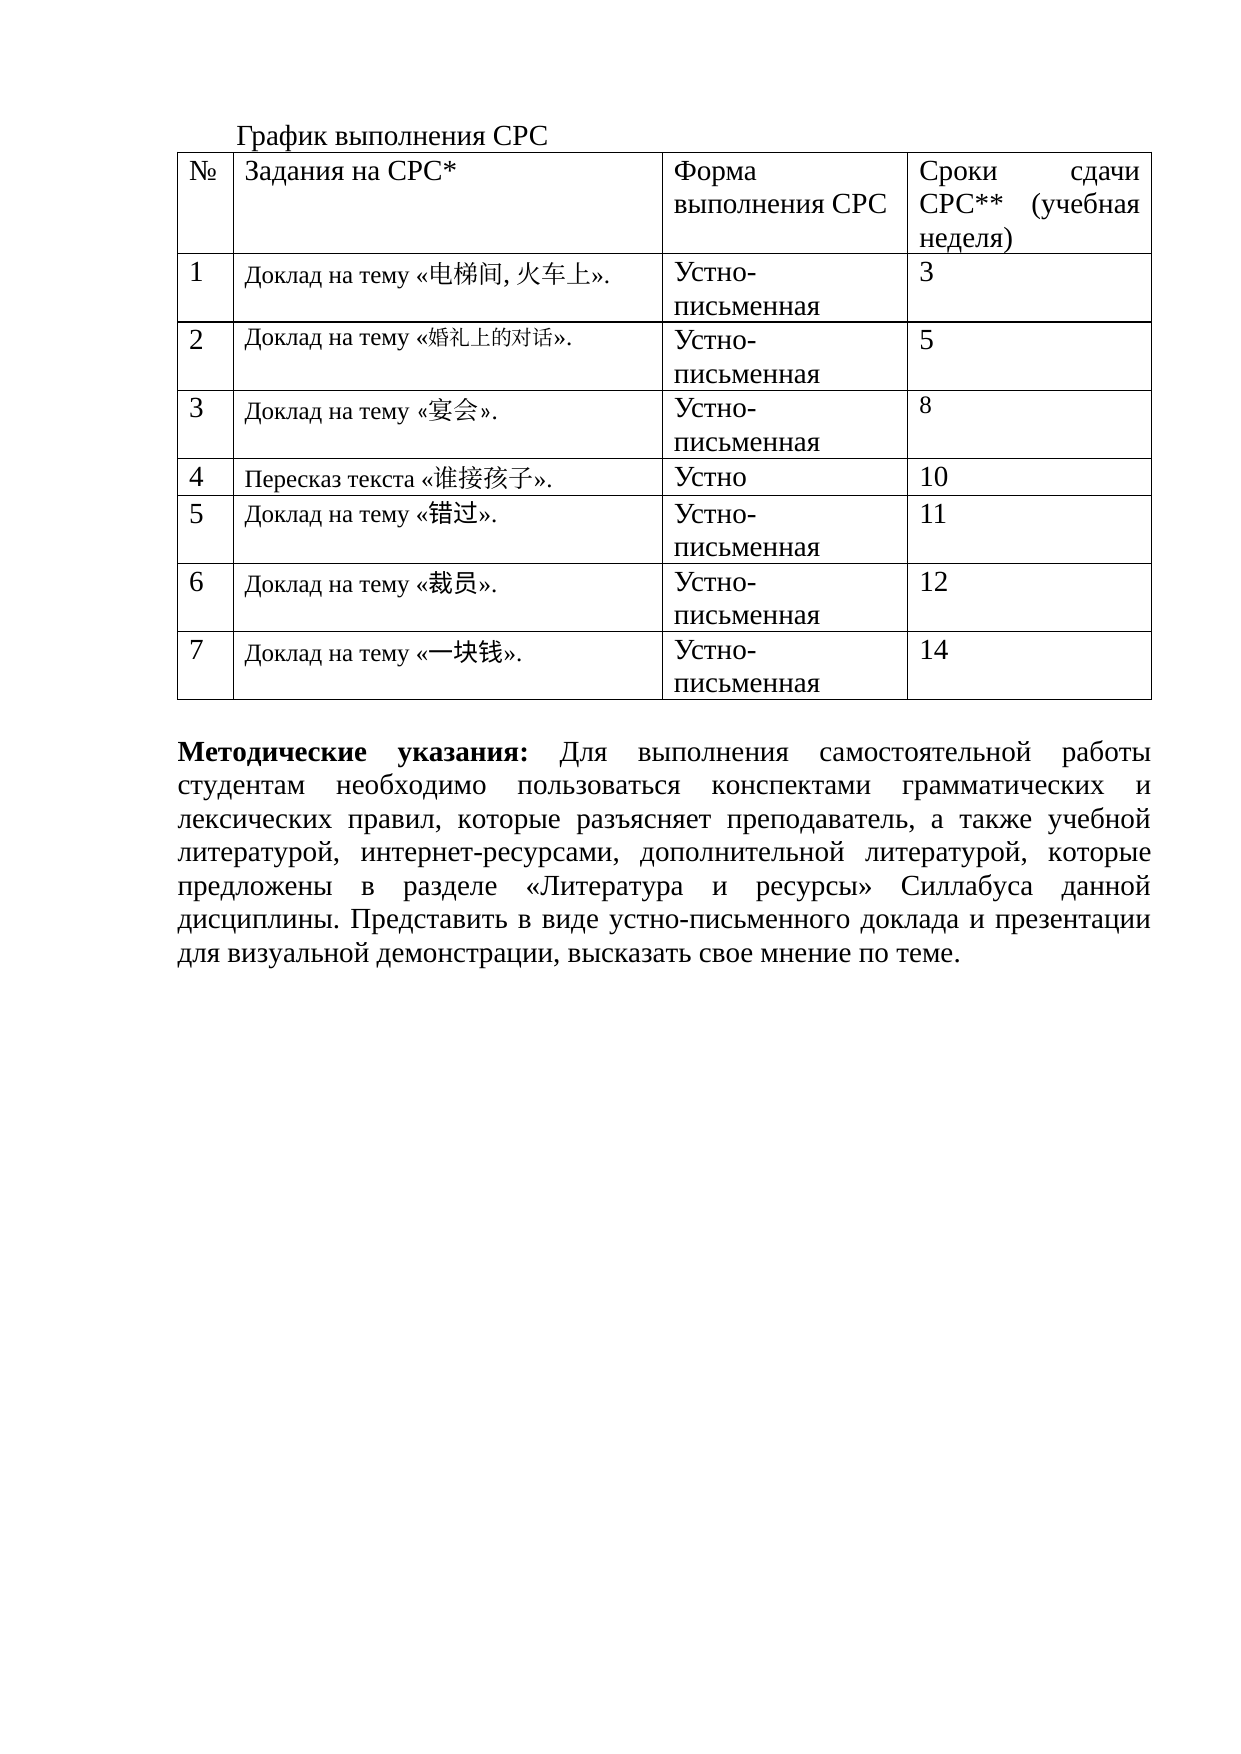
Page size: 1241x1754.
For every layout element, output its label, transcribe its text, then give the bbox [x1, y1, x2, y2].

table_cell 3 [178, 391, 233, 458]
text График выполнения СРС [177, 118, 1152, 152]
table_cell 11 [908, 496, 1151, 563]
table_cell 7 [178, 632, 233, 699]
table_cell 1 [178, 254, 233, 321]
table_cell Устно [663, 459, 907, 495]
table_header № [178, 153, 233, 253]
table_cell Устно-письменная [663, 496, 907, 563]
table_header Форма выполнения СРС [663, 153, 907, 253]
table_cell 2 [178, 323, 233, 389]
table_cell 8 [908, 391, 1151, 458]
table_cell 3 [908, 254, 1151, 321]
table_header Сроки сдачи СРС** (учебная неделя) [908, 153, 1151, 253]
table_cell 14 [908, 632, 1151, 699]
table_cell Устно-письменная [663, 323, 907, 389]
table_cell Устно-письменная [663, 391, 907, 458]
table_cell Устно-письменная [663, 254, 907, 321]
table_cell 10 [908, 459, 1151, 495]
table_cell 12 [908, 564, 1151, 631]
table_cell Доклад на тему «一块钱». [234, 632, 662, 699]
table_cell 5 [178, 496, 233, 563]
table_cell 6 [178, 564, 233, 631]
table_cell 4 [178, 459, 233, 495]
table_cell Доклад на тему «裁员». [234, 564, 662, 631]
text Методические указания: Для выполнения самостоятельной работы студентам необходимо пользоваться конспектами грамматических и лексических правил, которые разъясняет преподаватель, а также учебной литературой, интернет-ресурсами, дополнительной литературой, которые предложены в разделе «Литература и ресурсы» Силлабуса данной дисциплины. Представить в виде устно-письменного доклада и презентации для визуальной демонстрации, высказать свое мнение по теме. [177, 734, 1152, 968]
table_header Задания на СРС* [234, 153, 662, 253]
table_cell Пересказ текста «谁接孩子». [234, 459, 662, 495]
table_cell Доклад на тему «电梯间, 火车上». [234, 254, 662, 321]
table_cell Доклад на тему «错过». [234, 496, 662, 563]
table_cell 5 [908, 323, 1151, 389]
table_cell Устно-письменная [663, 564, 907, 631]
table_cell Устно-письменная [663, 632, 907, 699]
table_cell Доклад на тему «宴会». [234, 391, 662, 458]
table_cell Доклад на тему «婚礼上的对话». [234, 323, 662, 389]
